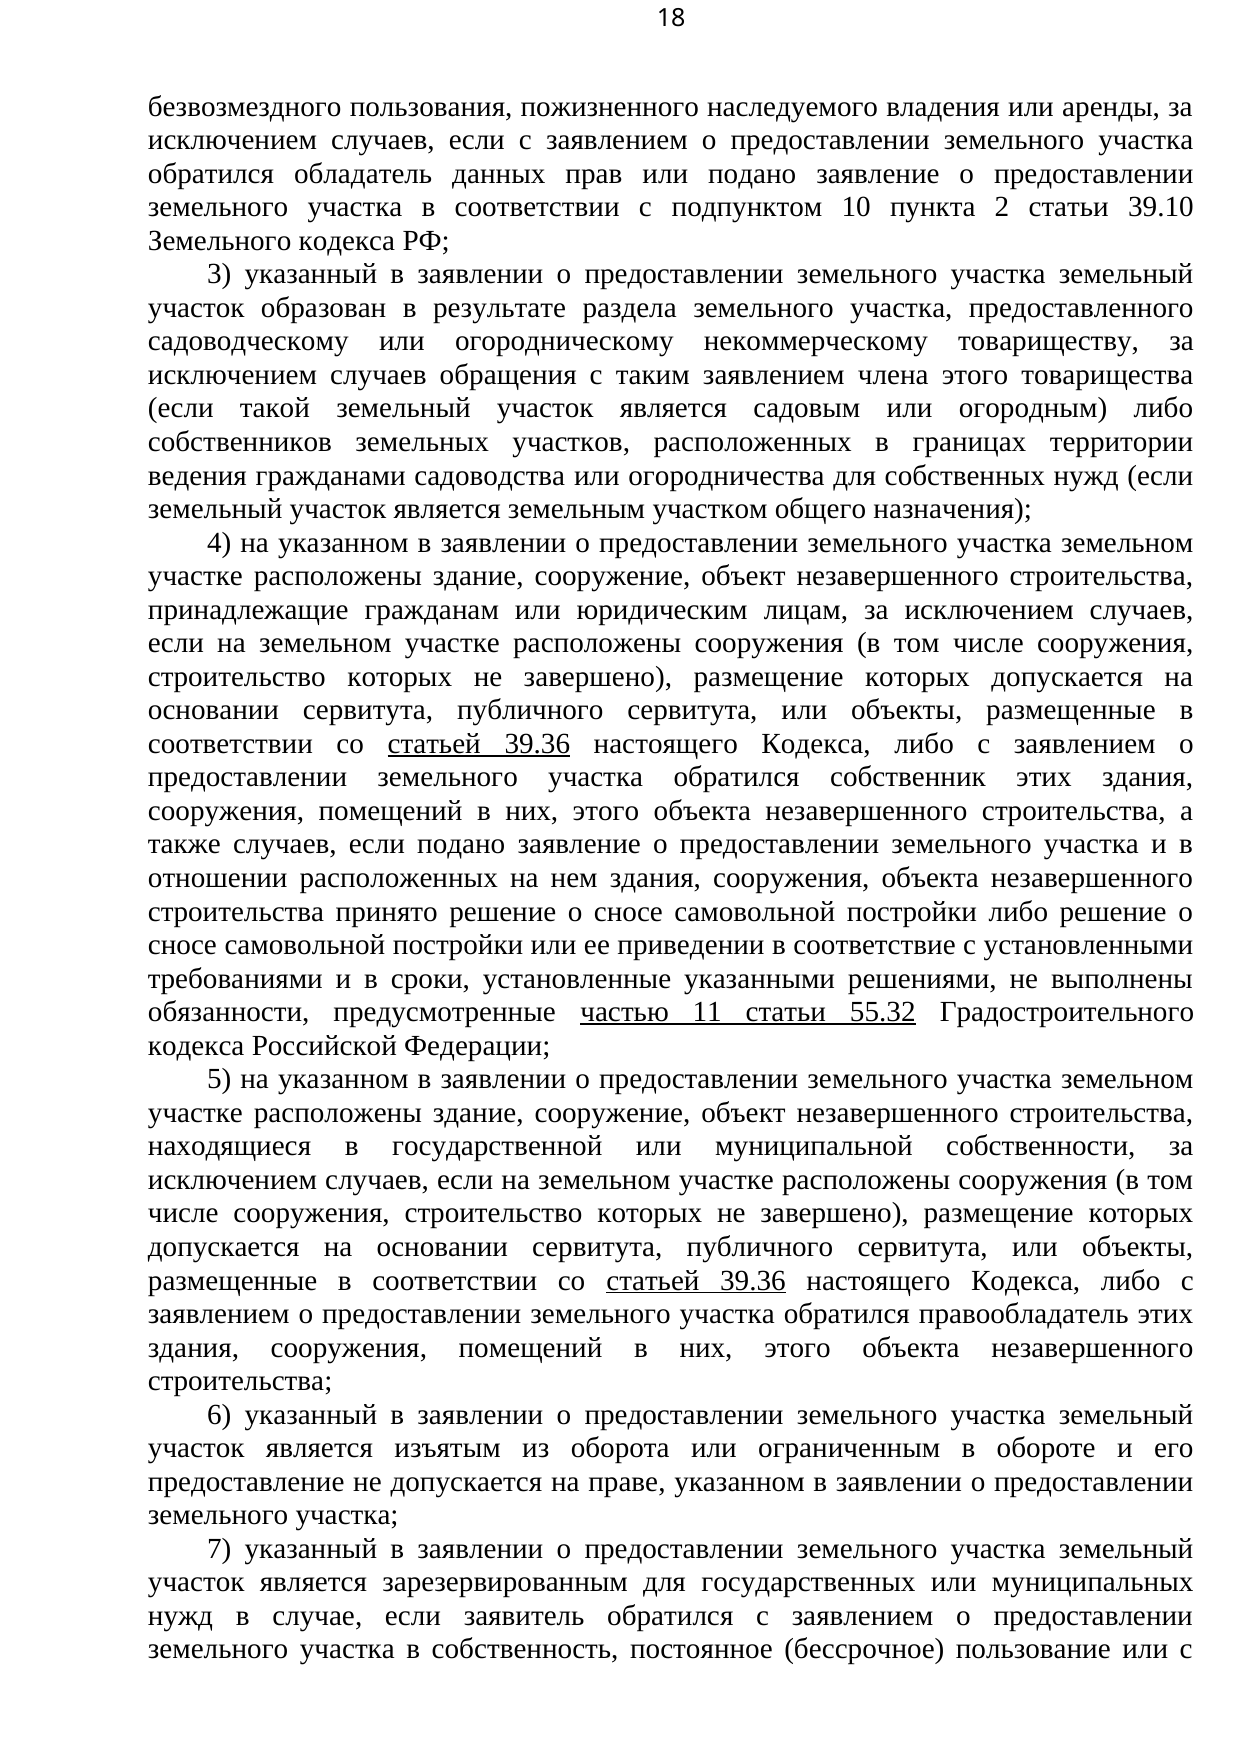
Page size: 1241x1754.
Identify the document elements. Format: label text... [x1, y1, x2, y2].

text 6) указанный в заявлении о предоставлении земельного участка земельный участок является изъятым из оборота или ограниченным в обороте и его предоставление не допускается на праве, указанном в заявлении о предоставлении земельного участка; [148, 1397, 1194, 1531]
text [148, 89, 1194, 256]
text 5) на указанном в заявлении о предоставлении земельного участка земельном участке расположены здание, сооружение, объект незавершенного строительства, находящиеся в государственной или муниципальной собственности, за исключением случаев, если на земельном участке расположены сооружения (в том числе сооружения, строительство которых не завершено), размещение которых допускается на основании сервитута, публичного сервитута, или объекты, размещенные в соответствии со статьей 39.36 настоящего Кодекса, либо с заявлением о предоставлении земельного участка обратился правообладатель этих здания, сооружения, помещений в них, этого объекта незавершенного строительства; [148, 1061, 1194, 1397]
text 4) на указанном в заявлении о предоставлении земельного участка земельном участке расположены здание, сооружение, объект незавершенного строительства, принадлежащие гражданам или юридическим лицам, за исключением случаев, если на земельном участке расположены сооружения (в том числе сооружения, строительство которых не завершено), размещение которых допускается на основании сервитута, публичного сервитута, или объекты, размещенные в соответствии со статьей 39.36 настоящего Кодекса, либо с заявлением о предоставлении земельного участка обратился собственник этих здания, сооружения, помещений в них, этого объекта незавершенного строительства, а также случаев, если подано заявление о предоставлении земельного участка и в отношении расположенных на нем здания, сооружения, объекта незавершенного строительства принято решение о сносе самовольной постройки либо решение о сносе самовольной постройки или ее приведении в соответствие с установленными требованиями и в сроки, установленные указанными решениями, не выполнены обязанности, предусмотренные частью 11 статьи 55.32 Градостроительного кодекса Российской Федерации; [148, 525, 1194, 1061]
text 3) указанный в заявлении о предоставлении земельного участка земельный участок образован в результате раздела земельного участка, предоставленного садоводческому или огородническому некоммерческому товариществу, за исключением случаев обращения с таким заявлением члена этого товарищества (если такой земельный участок является садовым или огородным) либо собственников земельных участков, расположенных в границах территории ведения гражданами садоводства или огородничества для собственных нужд (если земельный участок является земельным участком общего назначения); [148, 256, 1194, 525]
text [148, 1531, 1194, 1665]
